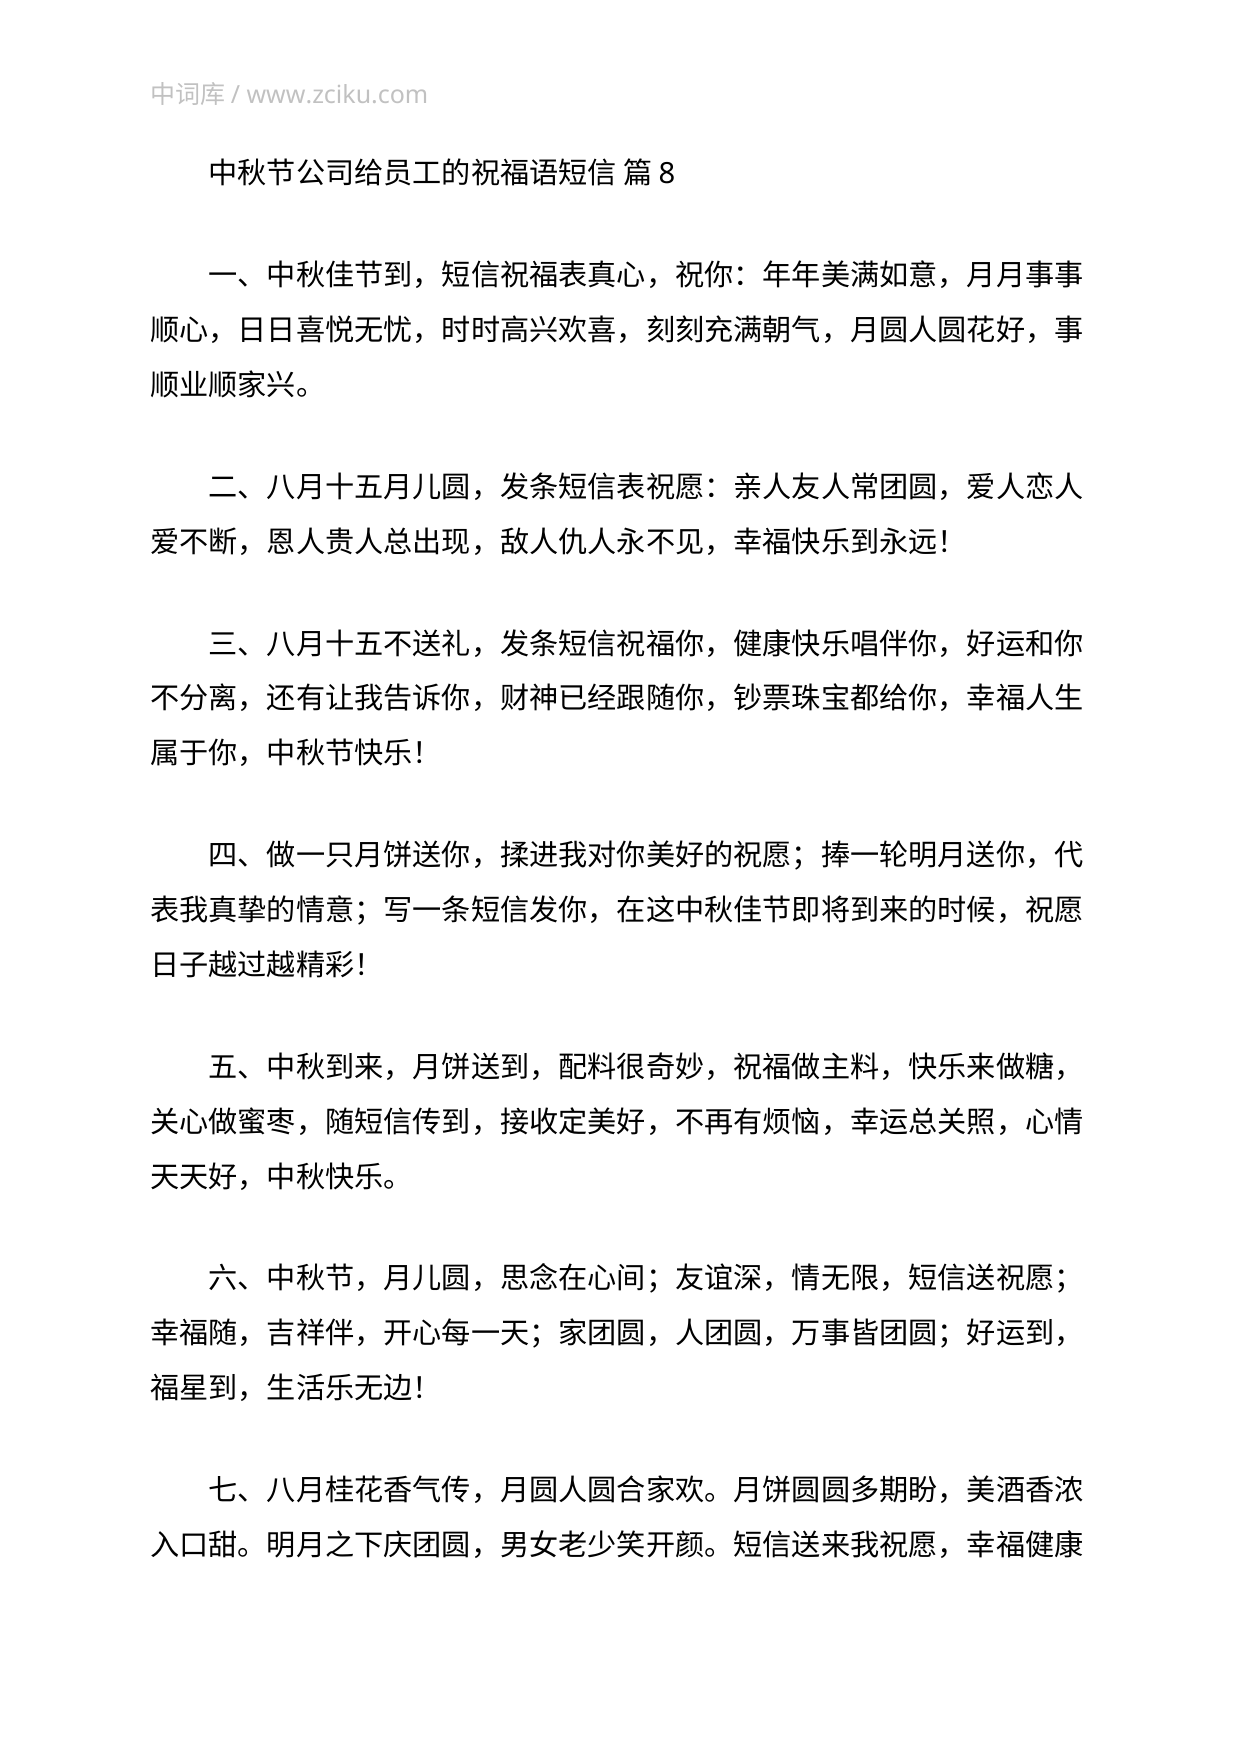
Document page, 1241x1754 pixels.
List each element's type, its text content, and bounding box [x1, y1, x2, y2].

text 三、八月十五不送礼，发条短信祝福你，健康快乐唱伴你，好运和你不分离，还有让我告诉你，财神已经跟随你，钞票珠宝都给你，幸福人生属于你，中秋节快乐！ [150, 620, 1090, 772]
text 五、中秋到来，月饼送到，配料很奇妙，祝福做主料，快乐来做糖，关心做蜜枣，随短信传到，接收定美好，不再有烦恼，幸运总关照，心情天天好，中秋快乐。 [150, 1043, 1090, 1195]
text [150, 1466, 1090, 1564]
text 中秋节公司给员工的祝福语短信 篇8 [150, 150, 1090, 192]
text 六、中秋节，月儿圆，思念在心间；友谊深，情无限，短信送祝愿；幸福随，吉祥伴，开心每一天；家团圆，人团圆，万事皆团圆；好运到，福星到，生活乐无边！ [150, 1255, 1090, 1407]
text 四、做一只月饼送你，揉进我对你美好的祝愿；捧一轮明月送你，代表我真挚的情意；写一条短信发你，在这中秋佳节即将到来的时候，祝愿日子越过越精彩！ [150, 832, 1090, 984]
text 二、八月十五月儿圆，发条短信表祝愿：亲人友人常团圆，爱人恋人爱不断，恩人贵人总出现，敌人仇人永不见，幸福快乐到永远！ [150, 463, 1090, 561]
text 一、中秋佳节到，短信祝福表真心，祝你：年年美满如意，月月事事顺心，日日喜悦无忧，时时高兴欢喜，刻刻充满朝气，月圆人圆花好，事顺业顺家兴。 [150, 252, 1090, 404]
